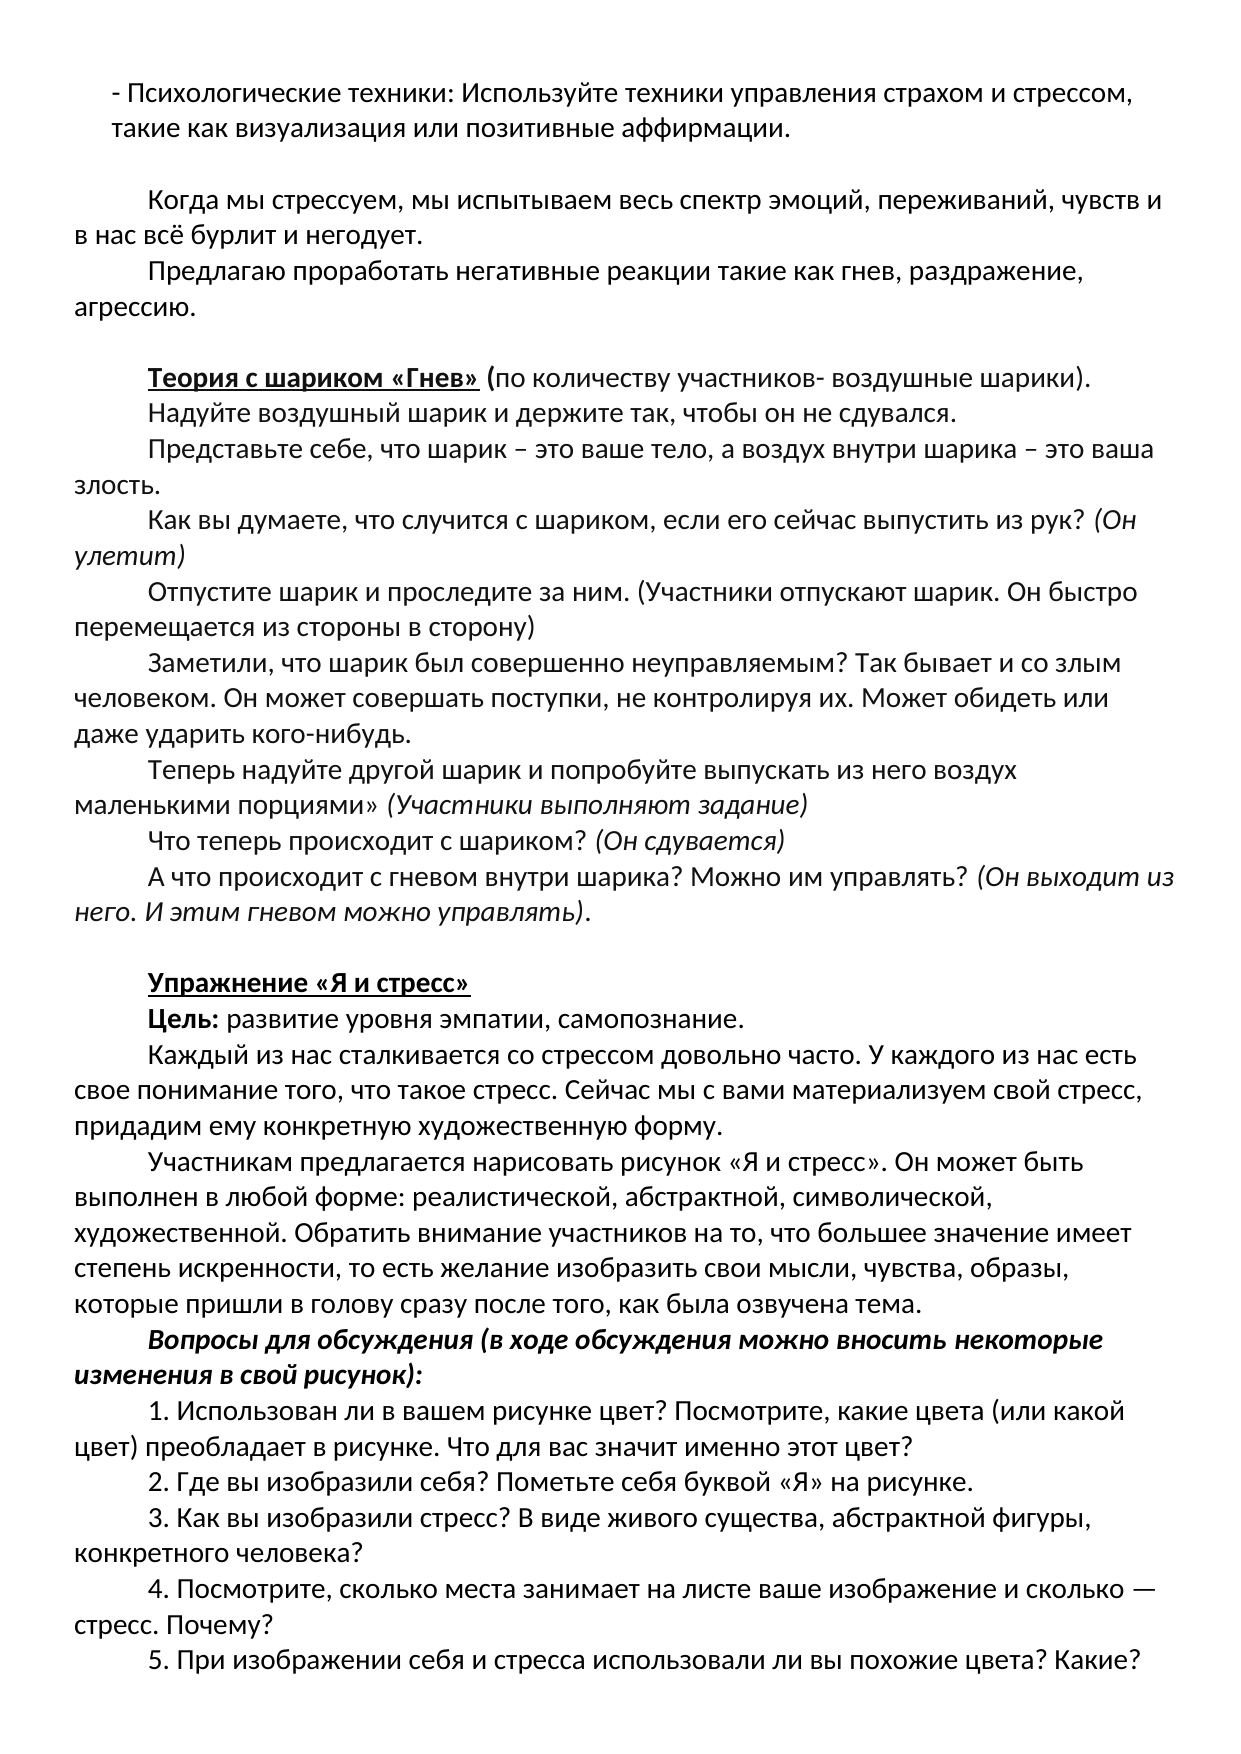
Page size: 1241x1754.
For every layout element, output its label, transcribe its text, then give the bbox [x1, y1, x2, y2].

text Представьте себе, что шарик – это ваше тело, а воздух внутри шарика – это ваша злость. [74, 430, 1181, 501]
text Когда мы стрессуем, мы испытываем весь спектр эмоций, переживаний, чувств и в нас всё бурлит и негодует. [74, 181, 1181, 252]
text Что теперь происходит с шариком? (Он сдувается) [74, 822, 1181, 858]
text 1. Использован ли в вашем рисунке цвет? Посмотрите, какие цвета (или какой цвет) преобладает в рисунке. Что для вас значит именно этот цвет? [74, 1392, 1181, 1463]
text Каждый из нас сталкивается со стрессом довольно часто. У каждого из нас есть свое понимание того, что такое стресс. Сейчас мы с вами материализуем свой стресс, придадим ему конкретную художественную форму. [74, 1036, 1181, 1143]
text 3. Как вы изобразили стресс? В виде живого существа, абстрактной фигуры, конкретного человека? [74, 1499, 1181, 1570]
text 5. При изображении себя и стресса использовали ли вы похожие цвета? Какие? [74, 1641, 1181, 1677]
text Надуйте воздушный шарик и держите так, чтобы он не сдувался. [74, 394, 1181, 430]
text Упражнение «Я и стресс» [74, 964, 1181, 1000]
text Заметили, что шарик был совершенно неуправляемым? Так бывает и со злым человеком. Он может совершать поступки, не контролируя их. Может обидеть или даже ударить кого-нибудь. [74, 644, 1181, 751]
text 4. Посмотрите, сколько места занимает на листе ваше изображение и сколько — стресс. Почему? [74, 1570, 1181, 1641]
text - Психологические техники: Используйте техники управления страхом и стрессом, такие как визуализация или позитивные аффирмации. [111, 74, 1181, 145]
text Участникам предлагается нарисовать рисунок «Я и стресс». Он может быть выполнен в любой форме: реалистической, абстрактной, символической, художественной. Обратить внимание участников на то, что большее значение имеет степень искренности, то есть желание изобразить свои мысли, чувства, образы, которые пришли в голову сразу после того, как была озвучена тема. [74, 1143, 1181, 1321]
text 2. Где вы изобразили себя? Пометьте себя буквой «Я» на рисунке. [74, 1463, 1181, 1499]
text Отпустите шарик и проследите за ним. (Участники отпускают шарик. Он быстро перемещается из стороны в сторону) [74, 573, 1181, 644]
text Цель: развитие уровня эмпатии, самопознание. [74, 1000, 1181, 1036]
text Вопросы для обсуждения (в ходе обсуждения можно вносить некоторые изменения в свой рисунок): [74, 1321, 1181, 1392]
text А что происходит с гневом внутри шарика? Можно им управлять? (Он выходит из него. И этим гневом можно управлять). [74, 858, 1181, 929]
text Как вы думаете, что случится с шариком, если его сейчас выпустить из рук? (Он улетит) [74, 501, 1181, 573]
text Предлагаю проработать негативные реакции такие как гнев, раздражение, агрессию. [74, 252, 1181, 323]
text Теперь надуйте другой шарик и попробуйте выпускать из него воздух маленькими порциями» (Участники выполняют задание) [74, 751, 1181, 822]
text Теория с шариком «Гнев» (по количеству участников- воздушные шарики). [74, 359, 1181, 394]
